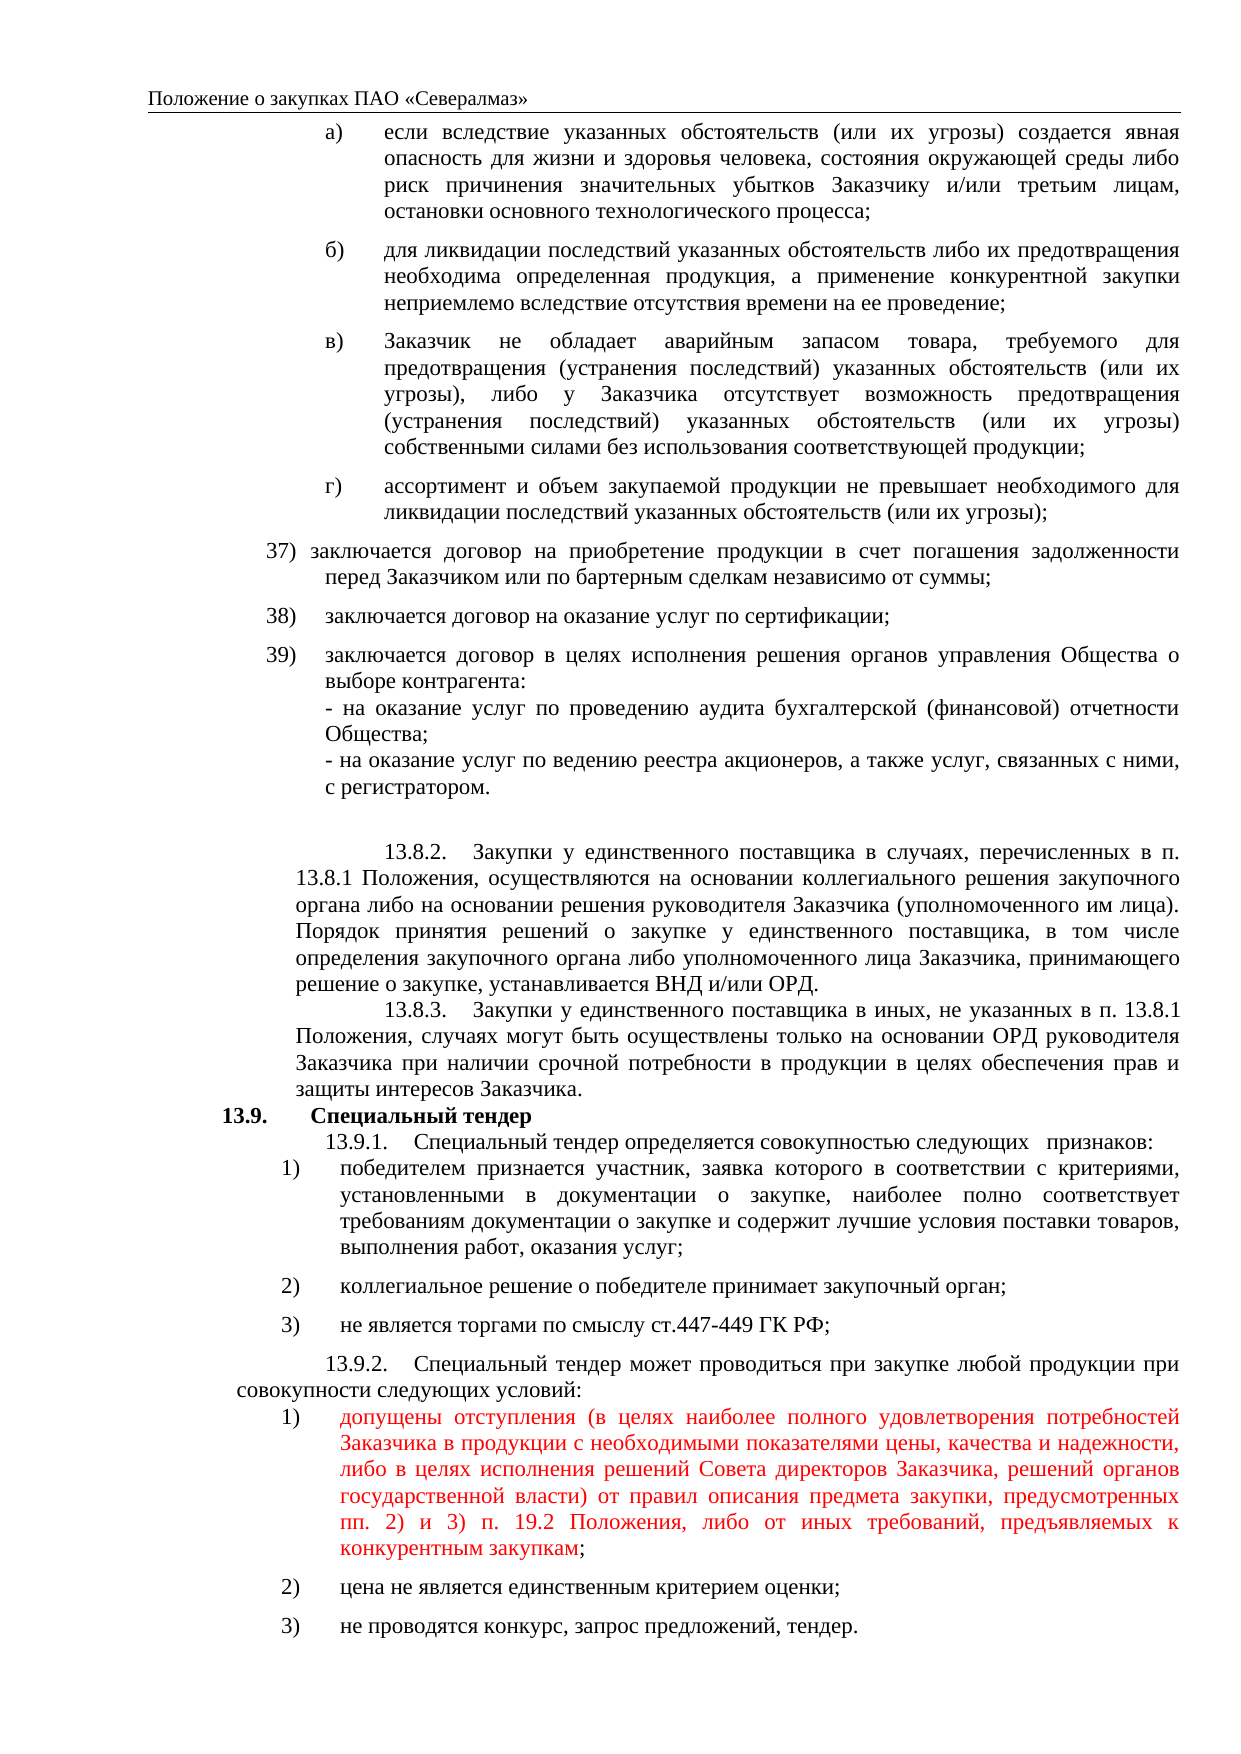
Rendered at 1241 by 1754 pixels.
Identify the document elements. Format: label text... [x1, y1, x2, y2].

text коллегиальное решение о победителе принимает закупочный орган; [281, 1272, 1181, 1299]
text Специальный тендер [133, 1102, 1181, 1128]
text для ликвидации последствий указанных обстоятельств либо их предотвращения необходима определенная продукция, а применение конкурентной закупки неприемлемо вследствие отсутствия времени на ее проведение; [325, 236, 1181, 315]
text победителем признается участник, заявка которого в соответствии с критериями, установленными в документации о закупке, наиболее полно соответствует требованиям документации о закупке и содержит лучшие условия поставки товаров, выполнения работ, оказания услуг; [281, 1154, 1181, 1260]
text ассортимент и объем закупаемой продукции не превышает необходимого для ликвидации последствий указанных обстоятельств (или их угрозы); [325, 472, 1181, 524]
text Закупки у единственного поставщика в случаях, перечисленных в п. 13.8.1 Положения, осуществляются на основании коллегиального решения закупочного органа либо на основании решения руководителя Заказчика (уполномоченного им лица). Порядок принятия решений о закупке у единственного поставщика, в том числе определения закупочного органа либо уполномоченного лица Заказчика, принимающего решение о закупке, устанавливается ВНД и/или ОРД. [295, 838, 1181, 996]
text Закупки у единственного поставщика в иных, не указанных в п. 13.8.1 Положения, случаях могут быть осуществлены только на основании ОРД руководителя Заказчика при наличии срочной потребности в продукции в целях обеспечения прав и защиты интересов Заказчика. [295, 996, 1181, 1102]
text заключается договор на оказание услуг по сертификации; [266, 602, 1181, 629]
list - на оказание услуг по проведению аудита бухгалтерской (финансовой) отчетности Общества; [325, 694, 1181, 747]
text не является торгами по смыслу ст.447-449 ГК РФ; [281, 1311, 1181, 1337]
text если вследствие указанных обстоятельств (или их угрозы) создается явная опасность для жизни и здоровья человека, состояния окружающей среды либо риск причинения значительных убытков Заказчику и/или третьим лицам, остановки основного технологического процесса; [325, 118, 1181, 223]
list Специальный тендер определяется совокупностью следующих признаков: [236, 1128, 1181, 1154]
text заключается договор в целях исполнения решения органов управления Общества о выборе контрагента: [266, 641, 1181, 694]
text цена не является единственным критерием оценки; [281, 1573, 1181, 1600]
list - на оказание услуг по ведению реестра акционеров, а также услуг, связанных с ними, с регистратором. [325, 747, 1181, 799]
text заключается договор на приобретение продукции в счет погашения задолженности перед Заказчиком или по бартерным сделкам независимо от суммы; [266, 537, 1181, 590]
text Заказчик не обладает аварийным запасом товара, требуемого для предотвращения (устранения последствий) указанных обстоятельств (или их угрозы), либо у Заказчика отсутствует возможность предотвращения (устранения последствий) указанных обстоятельств (или их угрозы) собственными силами без использования соответствующей продукции; [325, 328, 1181, 459]
text Специальный тендер может проводиться при закупке любой продукции при совокупности следующих условий: [236, 1350, 1181, 1403]
text не проводятся конкурс, запрос предложений, тендер. [281, 1612, 1181, 1638]
